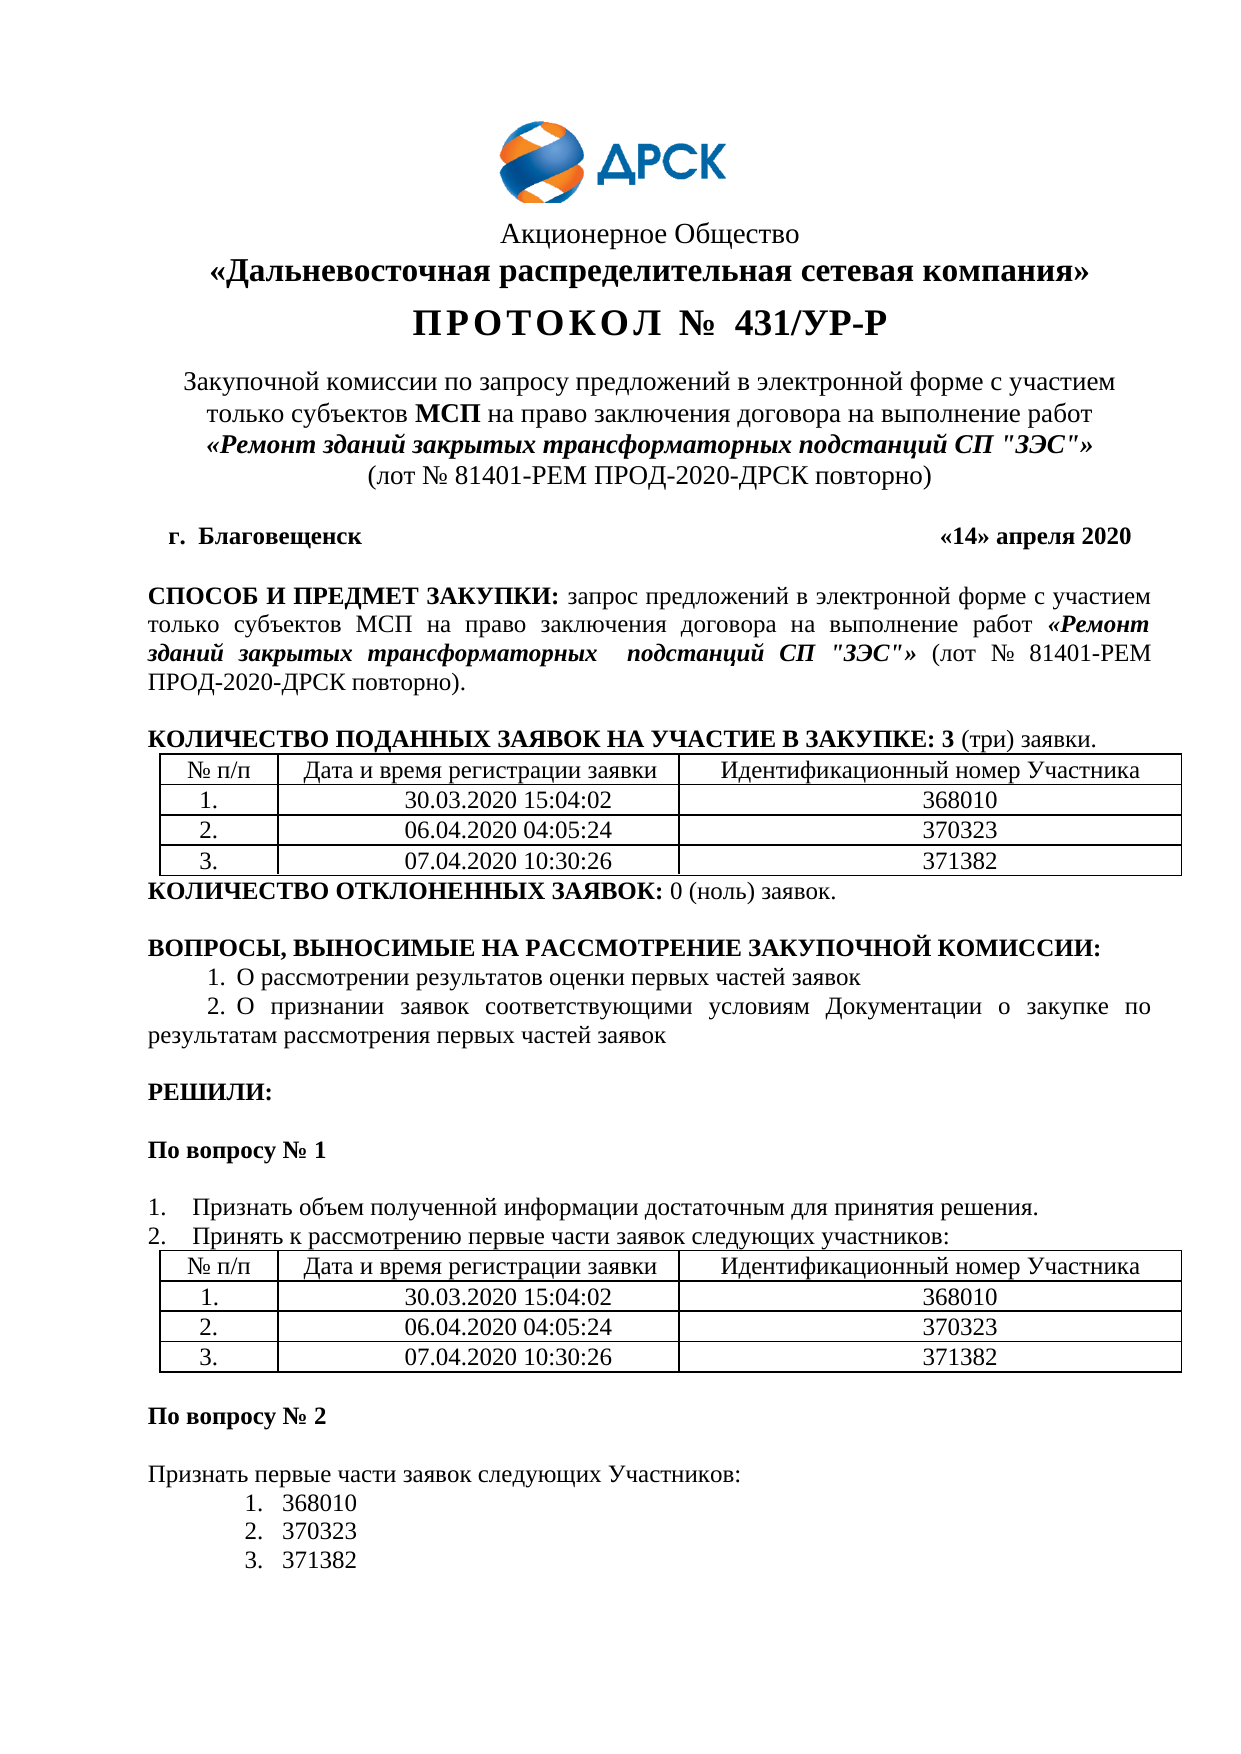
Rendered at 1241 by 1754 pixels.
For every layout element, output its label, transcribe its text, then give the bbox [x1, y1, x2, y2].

table_header № п/п [161, 1251, 277, 1280]
table_header № п/п [161, 755, 277, 783]
list (лот № 81401-РЕМ ПРОД-2020-ДРСК повторно) [148, 459, 1152, 490]
table_cell [161, 1282, 277, 1310]
table_cell 371382 [680, 1342, 1181, 1371]
text Акционерное Общество [148, 216, 1152, 250]
table_cell [161, 1312, 277, 1341]
list Закупочной комиссии по запросу предложений в электронной форме с участием только субъектов МСП на право заключения договора на выполнение работ [148, 366, 1152, 428]
table_cell 370323 [680, 1312, 1181, 1341]
text По вопросу № 2 [148, 1401, 1152, 1430]
table_header Идентификационный номер Участника [680, 755, 1181, 783]
table_cell 30.03.2020 15:04:02 [279, 1282, 678, 1310]
table_cell [161, 1342, 277, 1371]
list «Ремонт зданий закрытых трансформаторных подстанций СП "ЗЭС"» [148, 428, 1152, 459]
text «Дальневосточная распределительная сетевая компания» [148, 250, 1152, 288]
text Признать первые части заявок следующих Участников: [148, 1459, 1152, 1488]
table_cell 07.04.2020 10:30:26 [279, 1342, 678, 1371]
text ВОПРОСЫ, ВЫНОСИМЫЕ НА РАССМОТРЕНИЕ ЗАКУПОЧНОЙ КОМИССИИ: [148, 933, 1152, 962]
table_cell 30.03.2020 15:04:02 [279, 785, 678, 814]
table_header Идентификационный номер Участника [680, 1251, 1181, 1280]
list 371382 [244, 1545, 1152, 1574]
table_header г. Благовещенск [157, 521, 699, 553]
table_cell 368010 [680, 785, 1181, 814]
list 368010 [244, 1488, 1152, 1516]
table_cell 368010 [680, 1282, 1181, 1310]
table_cell 371382 [680, 846, 1181, 874]
text СПОСОБ И ПРЕДМЕТ ЗАКУПКИ: запрос предложений в электронной форме с участием только субъектов МСП на право заключения договора на выполнение работ «Ремонт зданий закрытых трансформаторных подстанций СП "ЗЭС"» (лот № 81401-РЕМ ПРОД-2020-ДРСК повторно). [148, 581, 1152, 696]
table_cell [161, 785, 277, 814]
table_cell 370323 [680, 816, 1181, 844]
list Принять к рассмотрению первые части заявок следующих участников: [148, 1221, 1152, 1250]
table_cell [161, 816, 277, 844]
table_cell 07.04.2020 10:30:26 [279, 846, 678, 874]
list О рассмотрении результатов оценки первых частей заявок [148, 962, 1152, 991]
table_header «14» апреля 2020 [699, 521, 1143, 553]
table_cell 06.04.2020 04:05:24 [279, 816, 678, 844]
list Признать объем полученной информации достаточным для принятия решения. [148, 1192, 1152, 1221]
table_cell [161, 846, 277, 874]
text По вопросу № 1 [148, 1135, 1152, 1163]
text КОЛИЧЕСТВО ПОДАННЫХ ЗАЯВОК НА УЧАСТИЕ В ЗАКУПКЕ: 3 (три) заявки. [148, 724, 1152, 753]
table_header Дата и время регистрации заявки [279, 755, 678, 783]
picture [496, 118, 743, 207]
list О признании заявок соответствующими условиям Документации о закупке по результатам рассмотрения первых частей заявок [148, 991, 1152, 1048]
table_header Дата и время регистрации заявки [279, 1251, 678, 1280]
text РЕШИЛИ: [148, 1077, 1152, 1106]
text ПРОТОКОЛ № 431/УР-Р [148, 301, 1152, 344]
list 370323 [244, 1516, 1152, 1545]
text КОЛИЧЕСТВО ОТКЛОНЕННЫХ ЗАЯВОК: 0 (ноль) заявок. [148, 876, 1167, 905]
table_cell 06.04.2020 04:05:24 [279, 1312, 678, 1341]
